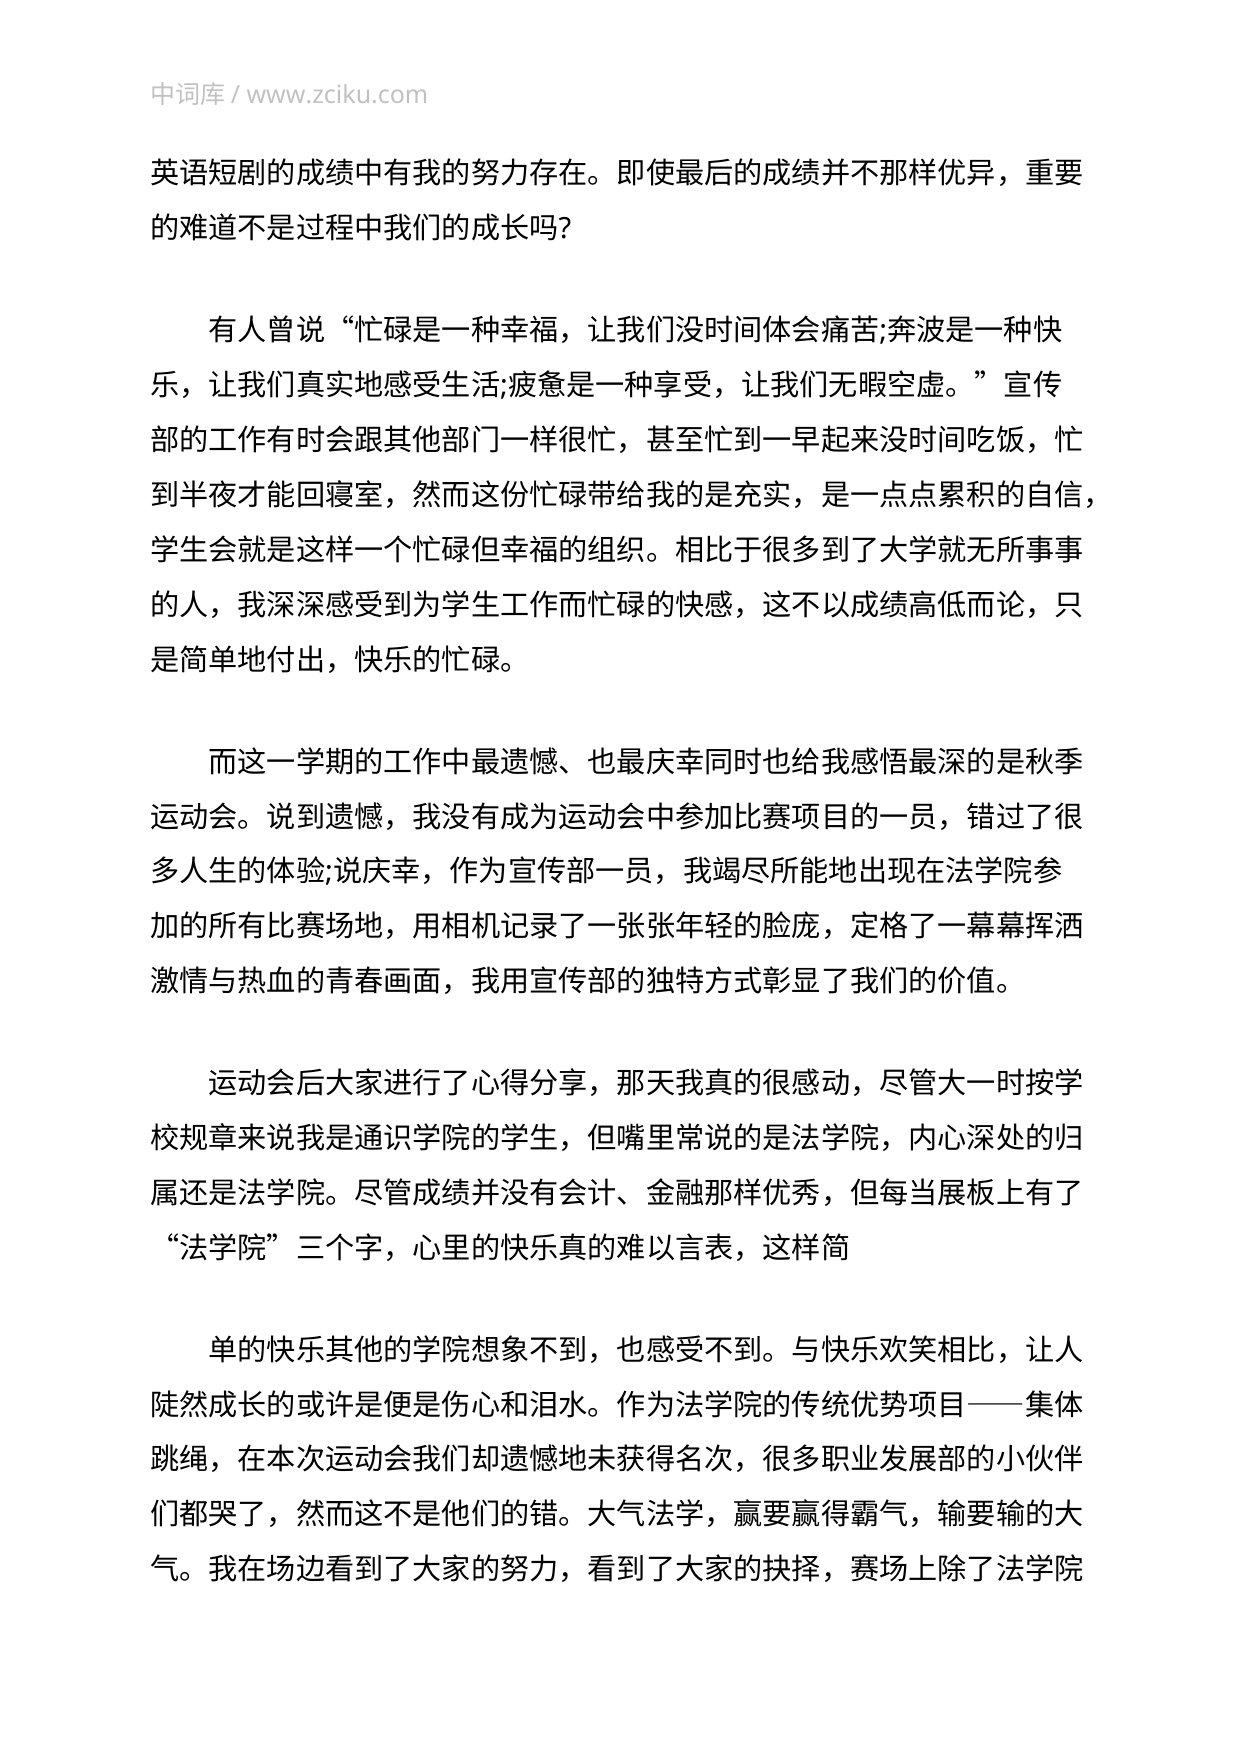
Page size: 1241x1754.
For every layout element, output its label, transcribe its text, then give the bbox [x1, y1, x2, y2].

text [150, 150, 1090, 247]
text 运动会后大家进行了心得分享，那天我真的很感动，尽管大一时按学校规章来说我是通识学院的学生，但嘴里常说的是法学院，内心深处的归属还是法学院。尽管成绩并没有会计、金融那样优秀，但每当展板上有了“法学院”三个字，心里的快乐真的难以言表，这样简 [150, 1060, 1090, 1267]
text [150, 1326, 1090, 1588]
text 有人曾说“忙碌是一种幸福，让我们没时间体会痛苦;奔波是一种快乐，让我们真实地感受生活;疲惫是一种享受，让我们无暇空虚。”宣传部的工作有时会跟其他部门一样很忙，甚至忙到一早起来没时间吃饭，忙到半夜才能回寝室，然而这份忙碌带给我的是充实，是一点点累积的自信，学生会就是这样一个忙碌但幸福的组织。相比于很多到了大学就无所事事的人，我深深感受到为学生工作而忙碌的快感，这不以成绩高低而论，只是简单地付出，快乐的忙碌。 [150, 307, 1090, 679]
text 而这一学期的工作中最遗憾、也最庆幸同时也给我感悟最深的是秋季运动会。说到遗憾，我没有成为运动会中参加比赛项目的一员，错过了很多人生的体验;说庆幸，作为宣传部一员，我竭尽所能地出现在法学院参加的所有比赛场地，用相机记录了一张张年轻的脸庞，定格了一幕幕挥洒激情与热血的青春画面，我用宣传部的独特方式彰显了我们的价值。 [150, 738, 1090, 1000]
